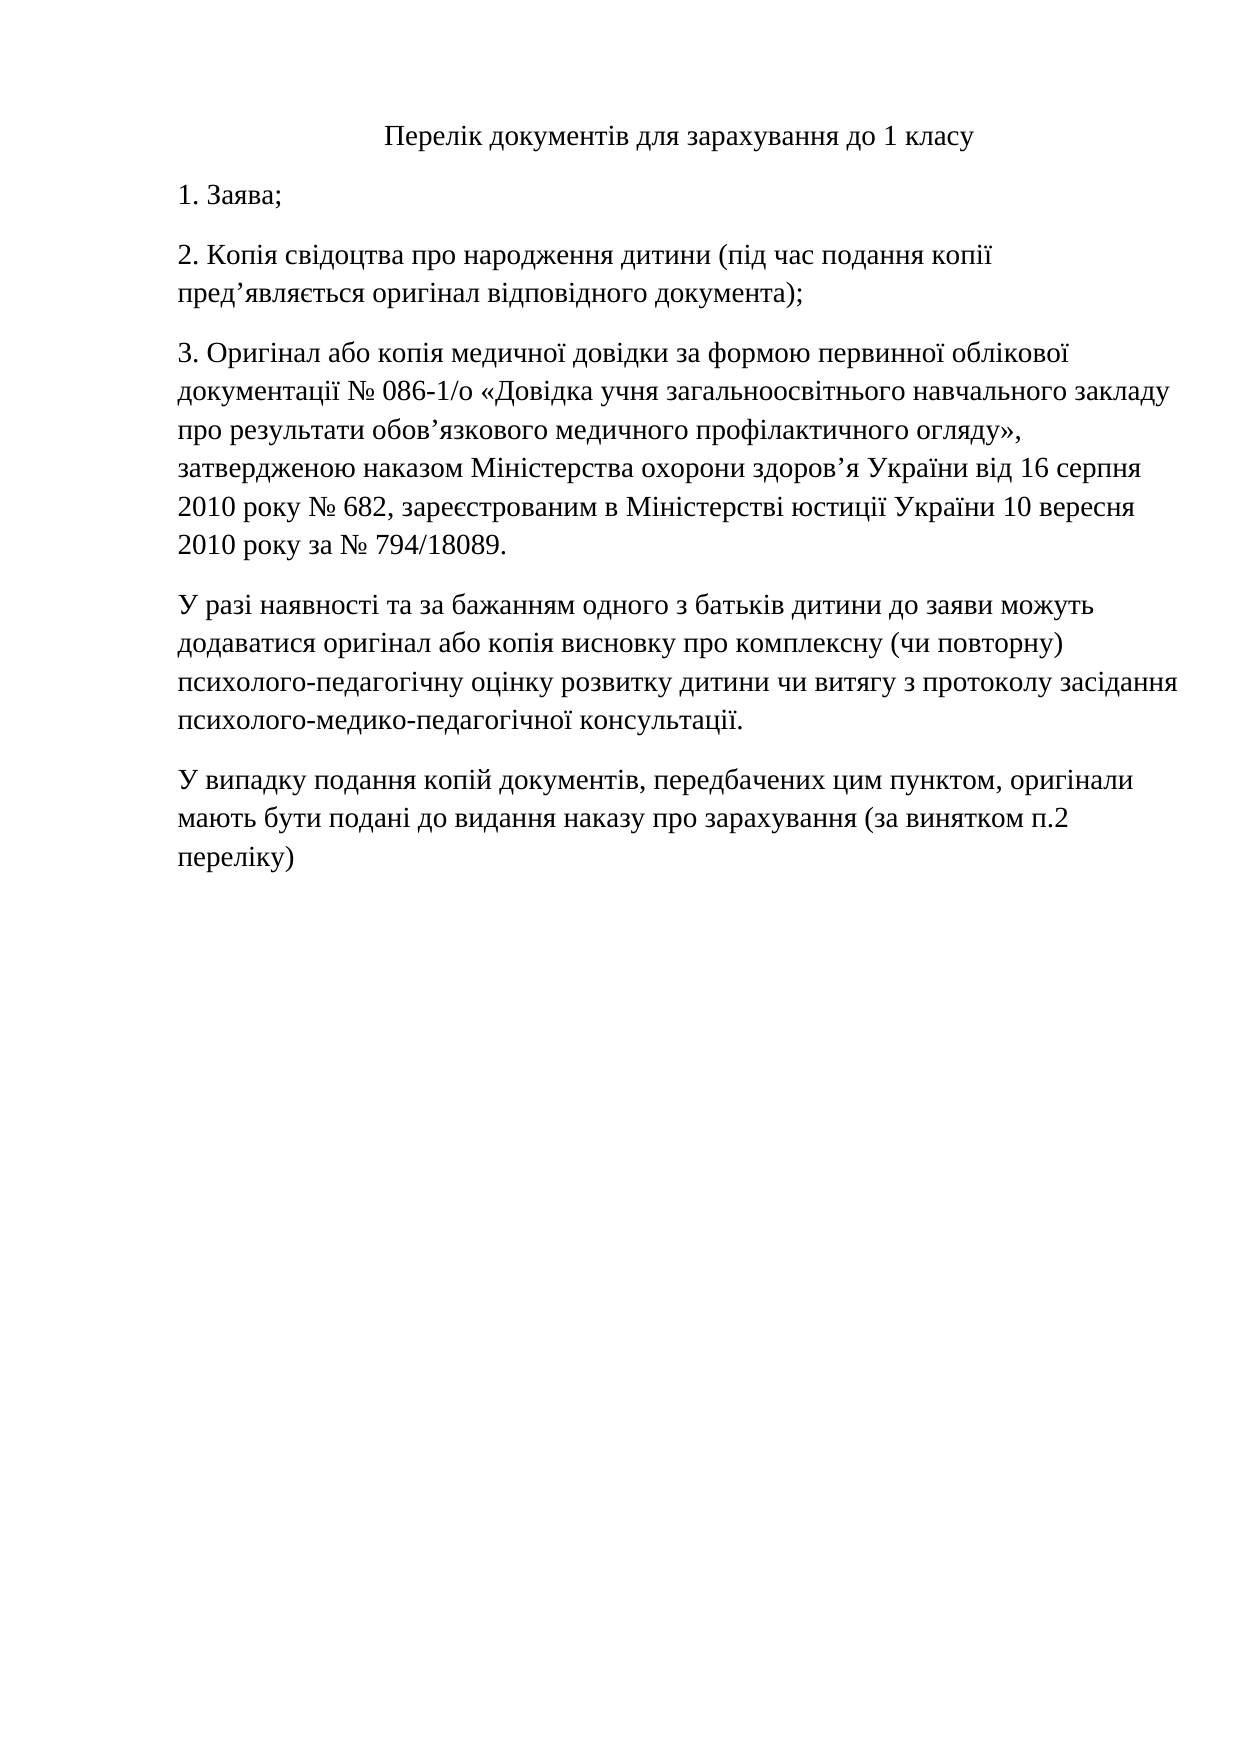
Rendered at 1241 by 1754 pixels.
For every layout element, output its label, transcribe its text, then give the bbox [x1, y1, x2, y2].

text У разі наявності та за бажанням одного з батьків дитини до заяви можуть додаватися оригінал або копія висновку про комплексну (чи повторну) психолого-педагогічну оцінку розвитку дитини чи витягу з протоколу засідання психолого-медико-педагогічної консультації. [177, 587, 1181, 736]
text 3. Оригінал або копія медичної довідки за формою первинної облікової документації № 086-1/о «Довідка учня загальноосвітнього навчального закладу про результати обов’язкового медичного профілактичного огляду», затвердженою наказом Міністерства охорони здоров’я України від 16 серпня 2010 року № 682, зареєстрованим в Міністерстві юстиції України 10 вересня 2010 року за № 794/18089. [177, 335, 1181, 561]
text 1. Заява; [177, 177, 1181, 211]
text Перелік документів для зарахування до 1 класу [177, 118, 1181, 152]
text 2. Копія свідоцтва про народження дитини (під час подання копії пред’являється оригінал відповідного документа); [177, 237, 1181, 309]
text У випадку подання копій документів, передбачених цим пунктом, оригінали мають бути подані до видання наказу про зарахування (за винятком п.2 переліку) [177, 762, 1181, 872]
